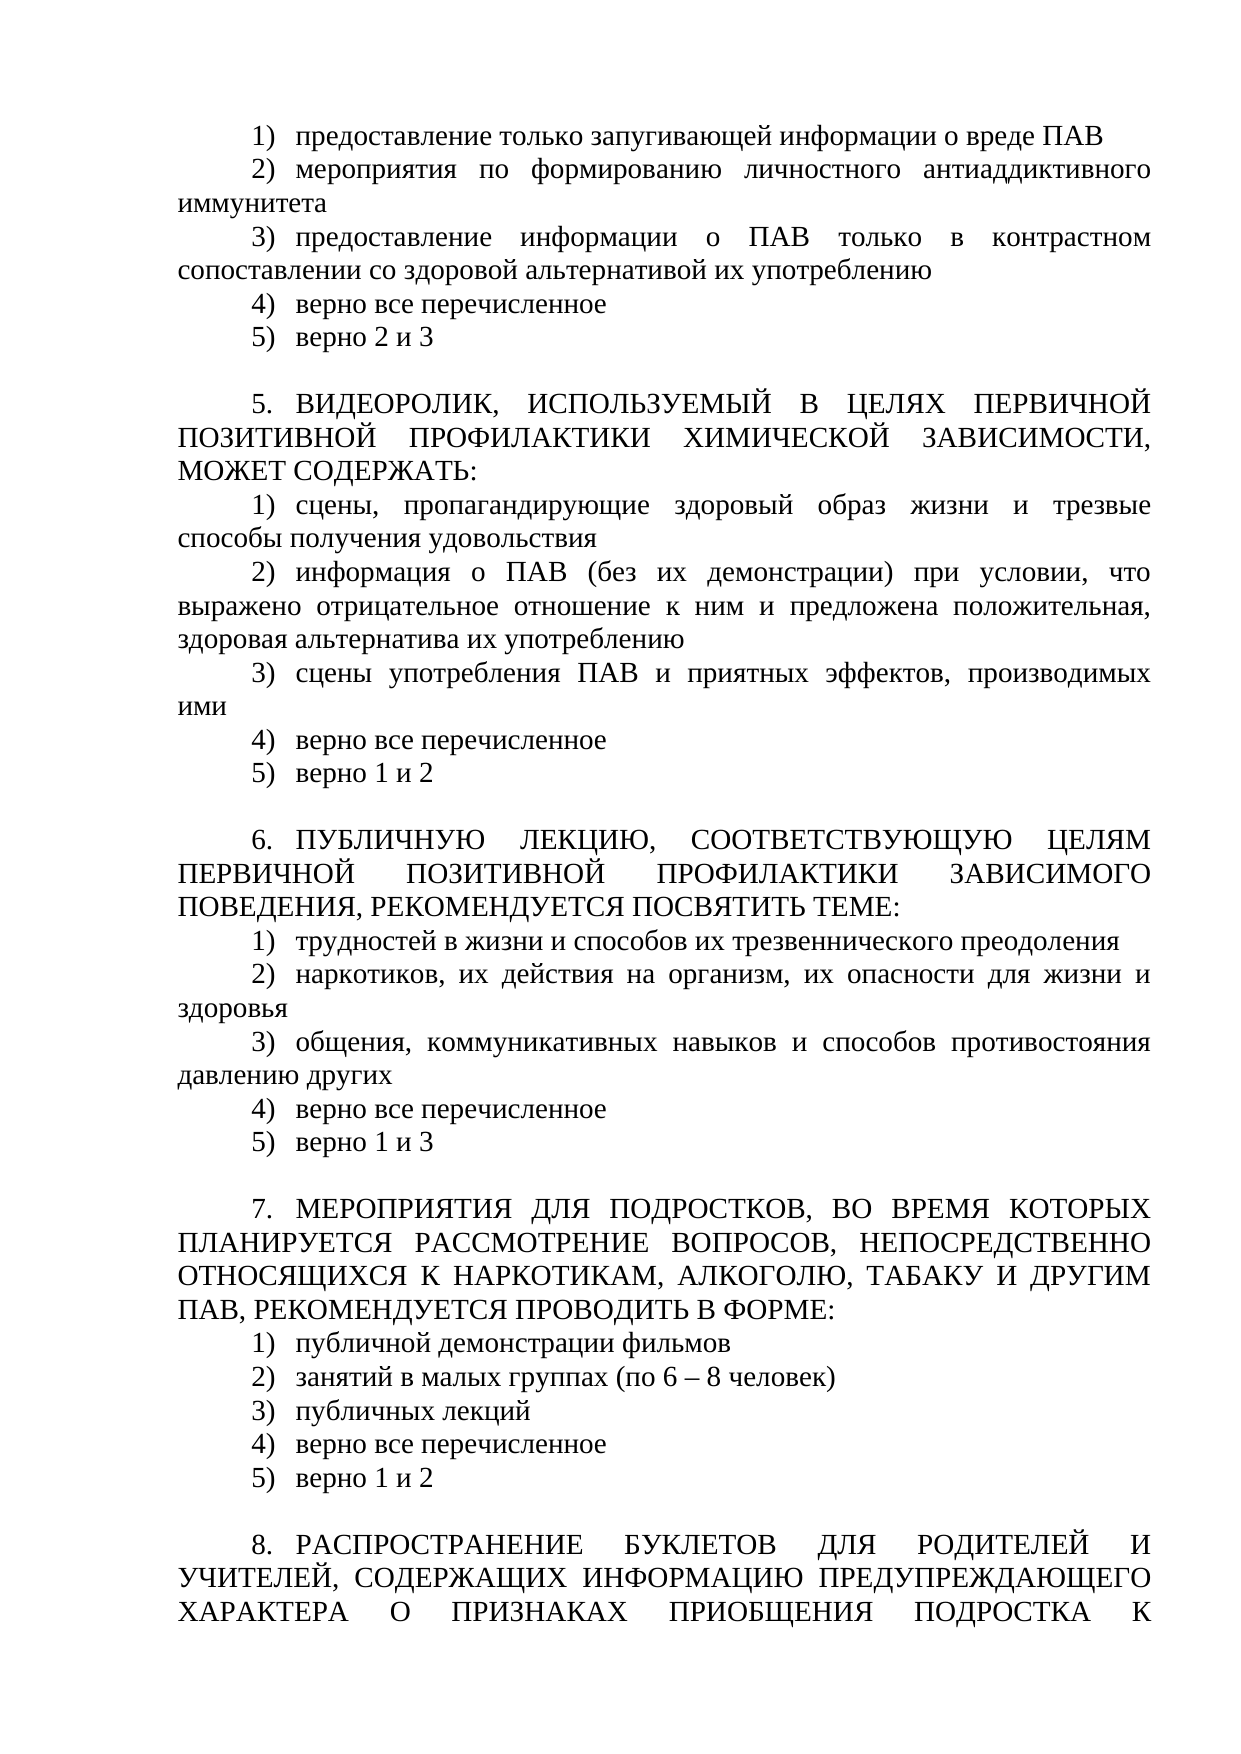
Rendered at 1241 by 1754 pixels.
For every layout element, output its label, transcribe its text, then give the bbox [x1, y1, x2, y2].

list публичной демонстрации фильмов [177, 1326, 1152, 1359]
list общения, коммуникативных навыков и способов противостояния давлению других [177, 1024, 1152, 1091]
list ВИДЕОРОЛИК, ИСПОЛЬЗУЕМЫЙ В ЦЕЛЯХ ПЕРВИЧНОЙ ПОЗИТИВНОЙ ПРОФИЛАКТИКИ ХИМИЧЕСКОЙ ЗАВИСИМОСТИ, МОЖЕТ СОДЕРЖАТЬ: [177, 386, 1152, 487]
list трудностей в жизни и способов их трезвеннического преодоления [177, 923, 1152, 957]
list верно все перечисленное [177, 722, 1152, 755]
list предоставление информации о ПАВ только в контрастном сопоставлении со здоровой альтернативой их употреблению [177, 219, 1152, 286]
list наркотиков, их действия на организм, их опасности для жизни и здоровья [177, 957, 1152, 1024]
list ПУБЛИЧНУЮ ЛЕКЦИЮ, СООТВЕТСТВУЮЩУЮ ЦЕЛЯМ ПЕРВИЧНОЙ ПОЗИТИВНОЙ ПРОФИЛАКТИКИ ЗАВИСИМОГО ПОВЕДЕНИЯ, РЕКОМЕНДУЕТСЯ ПОСВЯТИТЬ ТЕМЕ: [177, 822, 1152, 923]
list верно 2 и 3 [177, 319, 1152, 353]
list сцены, пропагандирующие здоровый образ жизни и трезвые способы получения удовольствия [177, 487, 1152, 554]
list мероприятия по формированию личностного антиаддиктивного иммунитета [177, 152, 1152, 219]
list сцены употребления ПАВ и приятных эффектов, производимых ими [177, 655, 1152, 722]
list верно 1 и 3 [177, 1124, 1152, 1158]
list публичных лекций [177, 1393, 1152, 1426]
list верно все перечисленное [177, 1426, 1152, 1460]
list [177, 1527, 1152, 1627]
list верно все перечисленное [177, 1091, 1152, 1124]
list верно 1 и 2 [177, 755, 1152, 789]
list МЕРОПРИЯТИЯ ДЛЯ ПОДРОСТКОВ, ВО ВРЕМЯ КОТОРЫХ ПЛАНИРУЕТСЯ РАССМОТРЕНИЕ ВОПРОСОВ, НЕПОСРЕДСТВЕННО ОТНОСЯЩИХСЯ К НАРКОТИКАМ, АЛКОГОЛЮ, ТАБАКУ И ДРУГИМ ПАВ, РЕКОМЕНДУЕТСЯ ПРОВОДИТЬ В ФОРМЕ: [177, 1191, 1152, 1326]
list информация о ПАВ (без их демонстрации) при условии, что выражено отрицательное отношение к ним и предложена положительная, здоровая альтернатива их употреблению [177, 554, 1152, 655]
list верно 1 и 2 [177, 1460, 1152, 1493]
list верно все перечисленное [177, 286, 1152, 319]
list занятий в малых группах (по 6 – 8 человек) [177, 1359, 1152, 1393]
list предоставление только запугивающей информации о вреде ПАВ [177, 118, 1152, 152]
